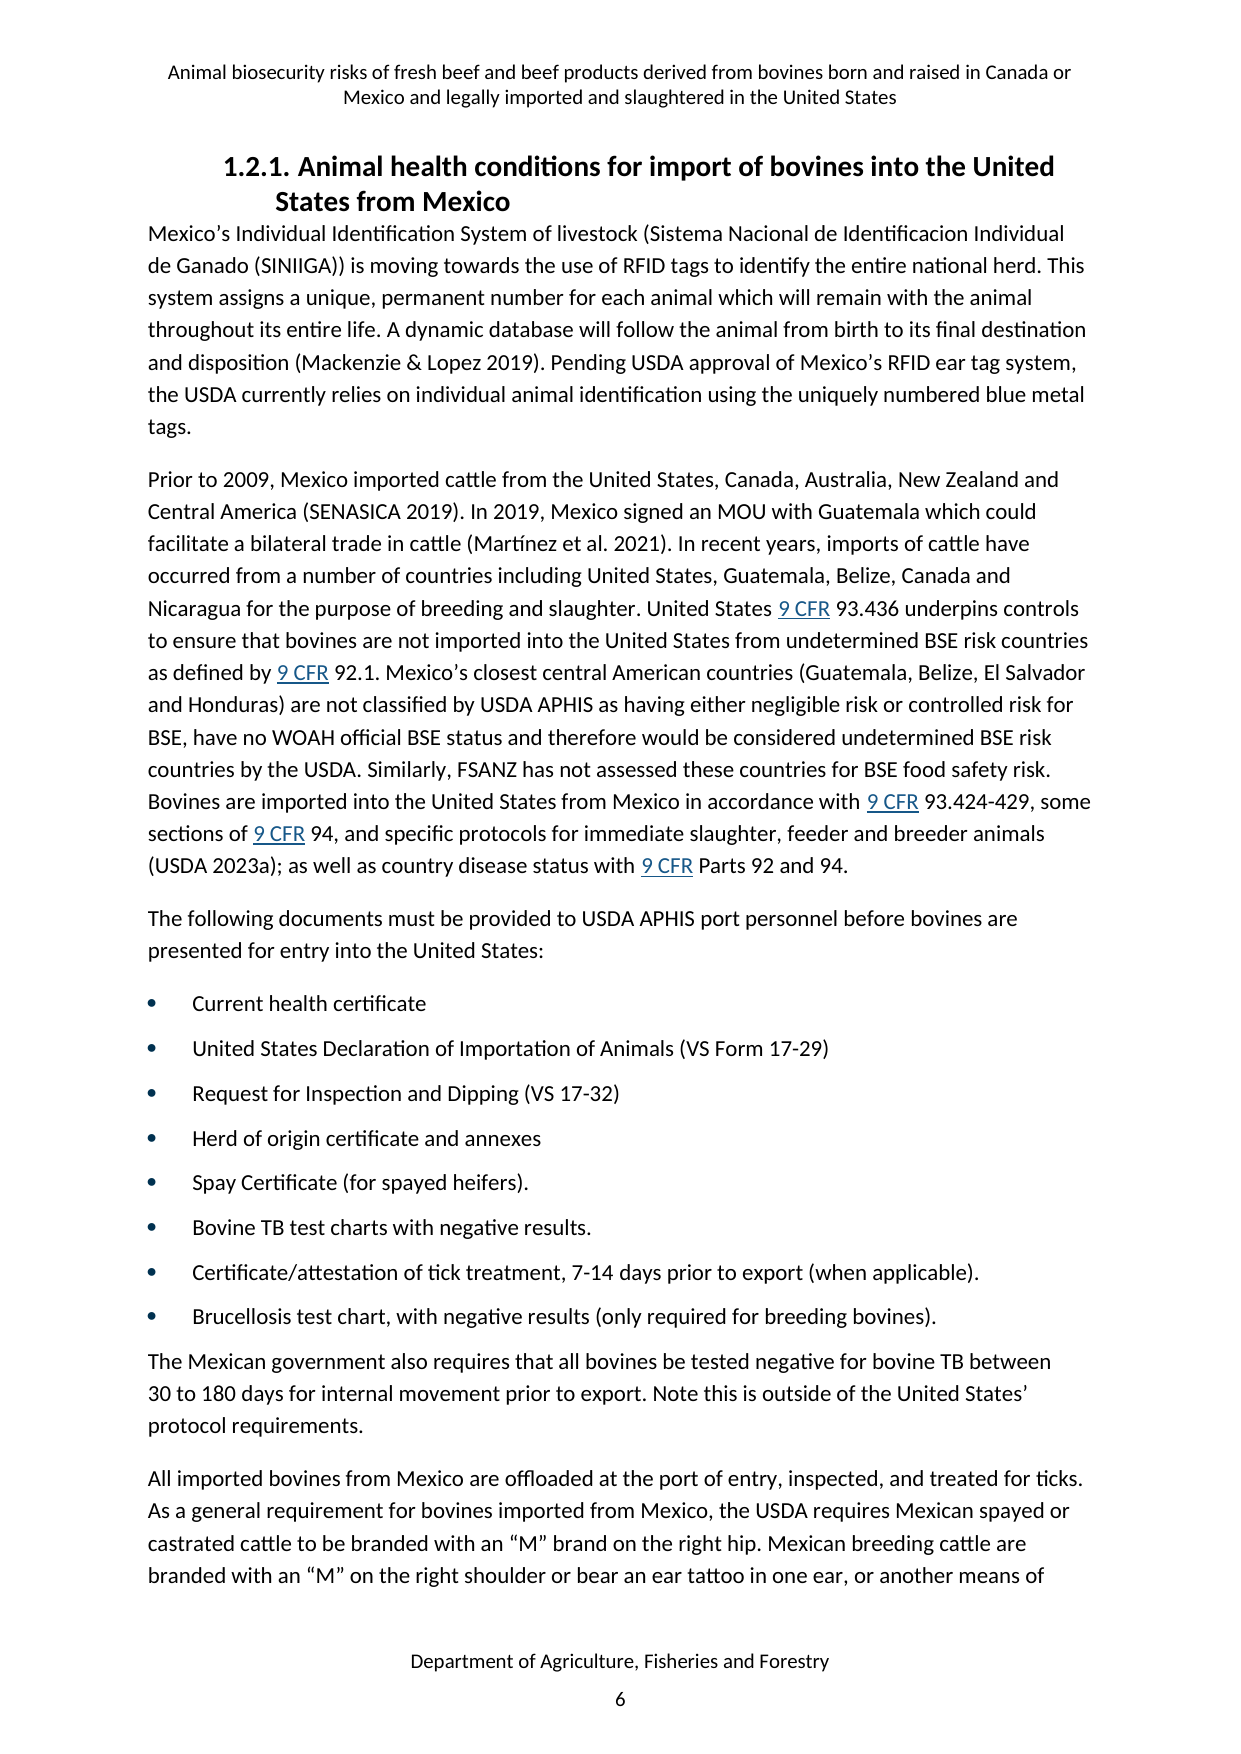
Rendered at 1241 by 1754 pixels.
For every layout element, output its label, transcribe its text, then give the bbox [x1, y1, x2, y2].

list Bovine TB test charts with negative results. [148, 1213, 1092, 1241]
list Current health certificate [148, 989, 1092, 1018]
list Certificate/attestation of tick treatment, 7-14 days prior to export (when applicable). [148, 1258, 1092, 1286]
text The Mexican government also requires that all bovines be tested negative for bovine TB between 30 to 180 days for internal movement prior to export. Note this is outside of the United States’ protocol requirements. [148, 1347, 1092, 1439]
list Brucellosis test chart, with negative results (only required for breeding bovines). [148, 1302, 1092, 1330]
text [148, 1464, 1092, 1589]
list Herd of origin certificate and annexes [148, 1124, 1092, 1152]
subtitle Animal health conditions for import of bovines into the United States from Mexico [223, 148, 1092, 219]
list United States Declaration of Importation of Animals (VS Form 17-29) [148, 1034, 1092, 1062]
list Spay Certificate (for spayed heifers). [148, 1168, 1092, 1196]
text The following documents must be provided to USDA APHIS port personnel before bovines are presented for entry into the United States: [148, 904, 1092, 964]
text Prior to 2009, Mexico imported cattle from the United States, Canada, Australia, New Zealand and Central America (SENASICA 2019). In 2019, Mexico signed an MOU with Guatemala which could facilitate a bilateral trade in cattle (Martínez et al. 2021). In recent years, imports of cattle have occurred from a number of countries including United States, Guatemala, Belize, Canada and Nicaragua for the purpose of breeding and slaughter. United States 9 CFR 93.436 underpins controls to ensure that bovines are not imported into the United States from undetermined BSE risk countries as defined by 9 CFR 92.1. Mexico’s closest central American countries (Guatemala, Belize, El Salvador and Honduras) are not classified by USDA APHIS as having either negligible risk or controlled risk for BSE, have no WOAH official BSE status and therefore would be considered undetermined BSE risk countries by the USDA. Similarly, FSANZ has not assessed these countries for BSE food safety risk. Bovines are imported into the United States from Mexico in accordance with 9 CFR 93.424-429, some sections of 9 CFR 94, and specific protocols for immediate slaughter, feeder and breeder animals (USDA 2023a); as well as country disease status with 9 CFR Parts 92 and 94. [148, 465, 1092, 879]
text Mexico’s Individual Identification System of livestock (Sistema Nacional de Identificacion Individual de Ganado (SINIIGA)) is moving towards the use of RFID tags to identify the entire national herd. This system assigns a unique, permanent number for each animal which will remain with the animal throughout its entire life. A dynamic database will follow the animal from birth to its final destination and disposition (Mackenzie & Lopez 2019). Pending USDA approval of Mexico’s RFID ear tag system, the USDA currently relies on individual animal identification using the uniquely numbered blue metal tags. [148, 219, 1092, 440]
list Request for Inspection and Dipping (VS 17-32) [148, 1079, 1092, 1107]
